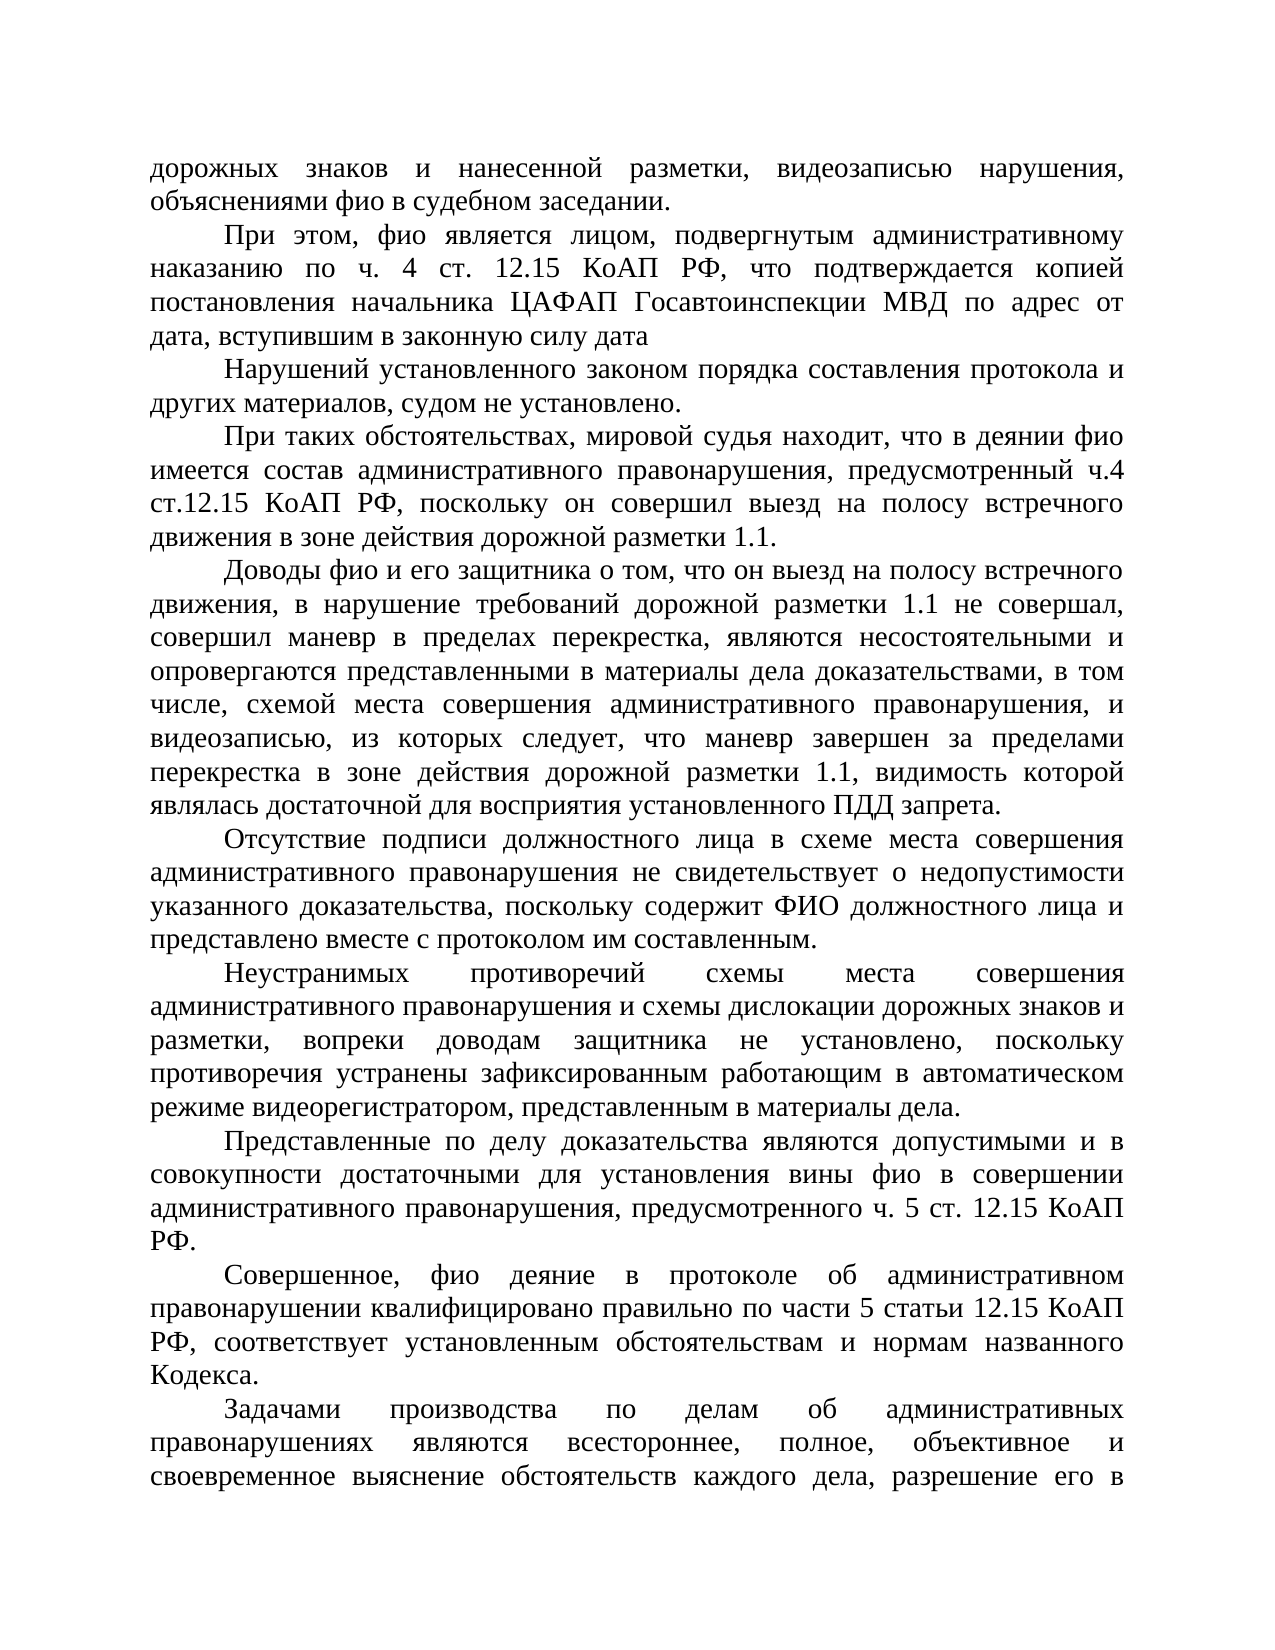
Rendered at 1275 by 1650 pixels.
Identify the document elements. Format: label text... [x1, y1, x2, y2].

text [150, 1391, 1125, 1492]
text Совершенное, фио деяние в протоколе об административном правонарушении квалифицировано правильно по части 5 статьи 12.15 КоАП РФ, соответствует установленным обстоятельствам и нормам названного Кодекса. [150, 1257, 1125, 1391]
text Нарушений установленного законом порядка составления протокола и других материалов, судом не установлено. [150, 351, 1125, 418]
text Представленные по делу доказательства являются допустимыми и в совокупности достаточными для установления вины фио в совершении административного правонарушения, предусмотренного ч. 5 ст. 12.15 КоАП РФ. [150, 1123, 1125, 1257]
text Отсутствие подписи должностного лица в схеме места совершения административного правонарушения не свидетельствует о недопустимости указанного доказательства, поскольку содержит ФИО должностного лица и представлено вместе с протоколом им составленным. [150, 821, 1125, 955]
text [150, 150, 1125, 217]
text Неустранимых противоречий схемы места совершения административного правонарушения и схемы дислокации дорожных знаков и разметки, вопреки доводам защитника не установлено, поскольку противоречия устранены зафиксированным работающим в автоматическом режиме видеорегистратором, представленным в материалы дела. [150, 955, 1125, 1123]
text Доводы фио и его защитника о том, что он выезд на полосу встречного движения, в нарушение требований дорожной разметки 1.1 не совершал, совершил маневр в пределах перекрестка, являются несостоятельными и опровергаются представленными в материалы дела доказательствами, в том числе, схемой места совершения административного правонарушения, и видеозаписью, из которых следует, что маневр завершен за пределами перекрестка в зоне действия дорожной разметки 1.1, видимость которой являлась достаточной для восприятия установленного ПДД запрета. [150, 552, 1125, 821]
text При таких обстоятельствах, мировой судья находит, что в деянии фио имеется состав административного правонарушения, предусмотренный ч.4 ст.12.15 КоАП РФ, поскольку он совершил выезд на полосу встречного движения в зоне действия дорожной разметки 1.1. [150, 418, 1125, 552]
text При этом, фио является лицом, подвергнутым административному наказанию по ч. 4 ст. 12.15 КоАП РФ, что подтверждается копией постановления начальника ЦАФАП Госавтоинспекции МВД по адрес от дата, вступившим в законную силу дата [150, 217, 1125, 351]
